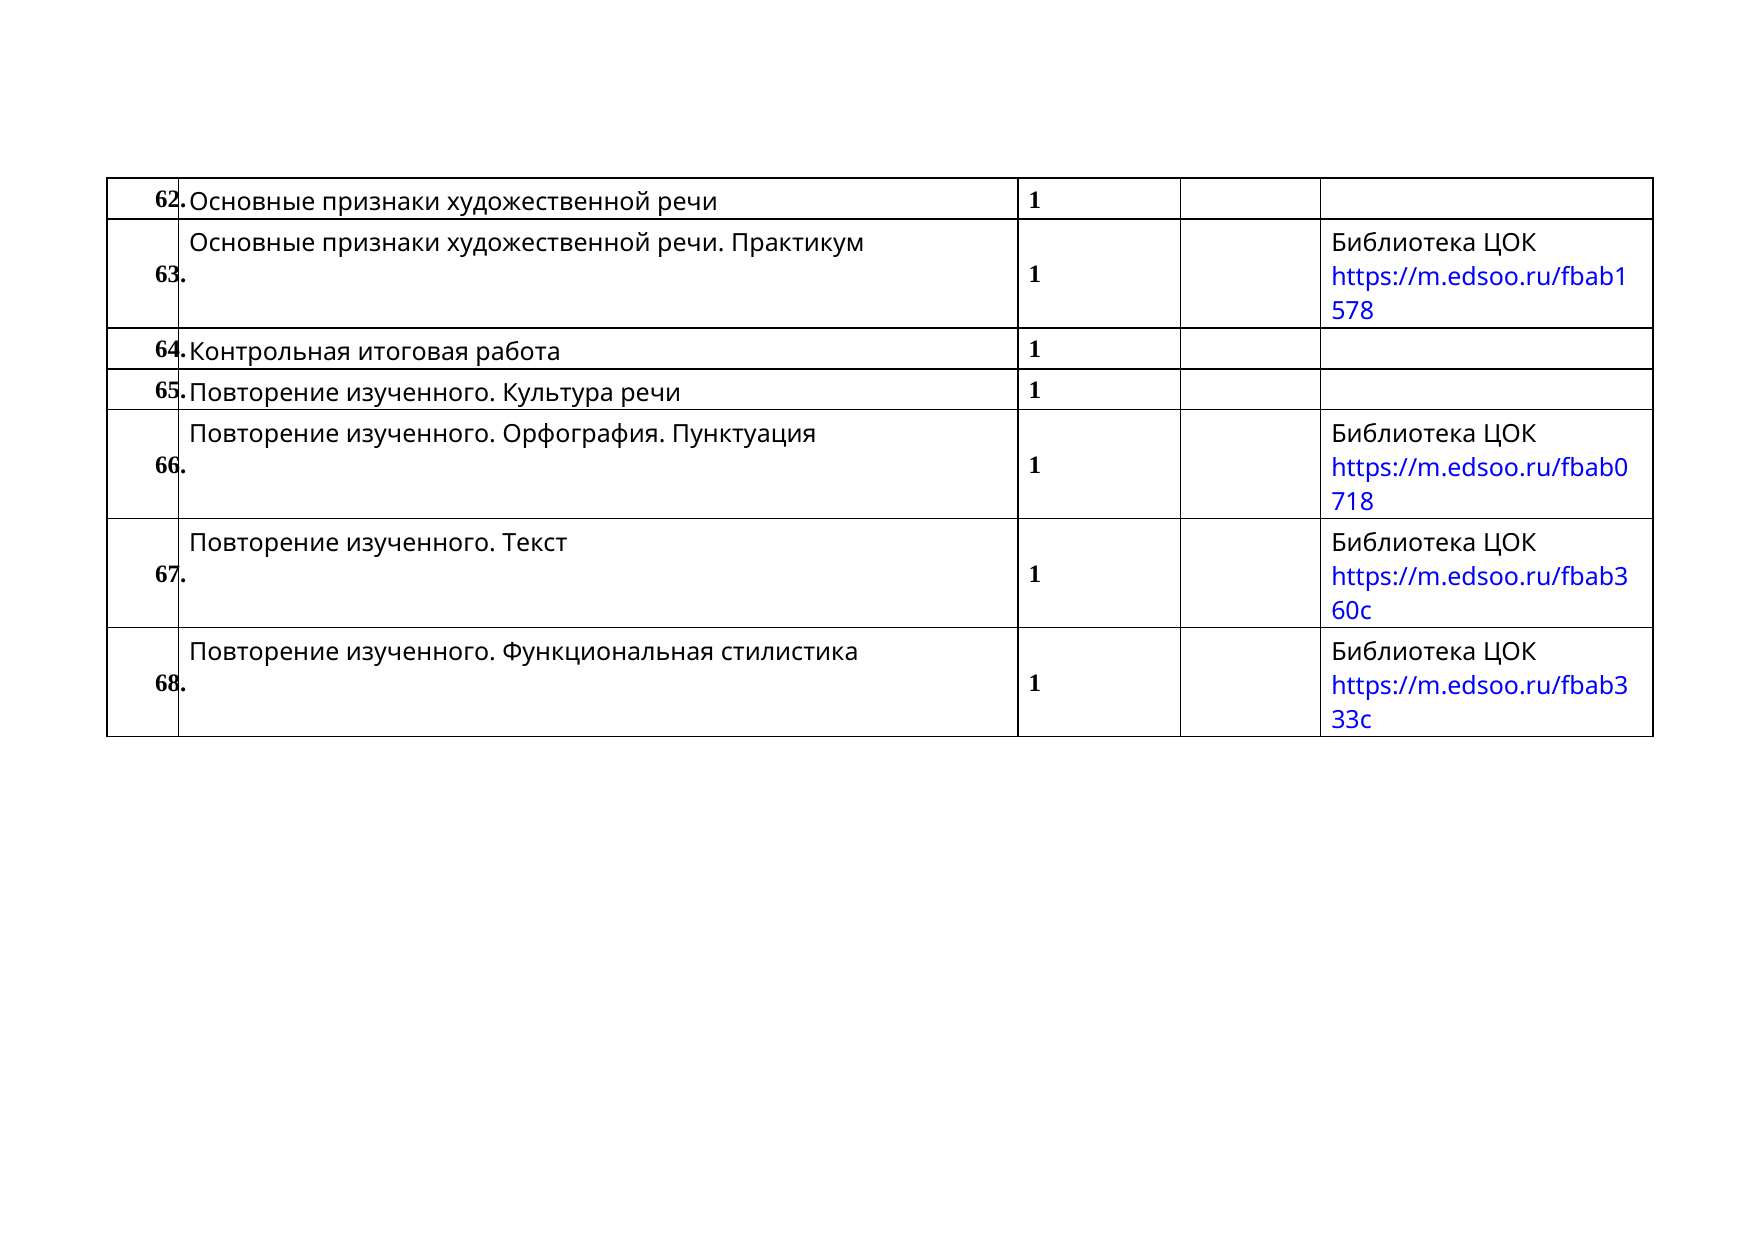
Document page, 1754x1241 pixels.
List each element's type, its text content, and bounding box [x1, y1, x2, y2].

table_cell 1 [1019, 628, 1180, 736]
table_cell [1181, 220, 1320, 327]
table_cell Повторение изученного. Орфография. Пунктуация [179, 410, 1017, 518]
table_cell Контрольная итоговая работа [179, 329, 1017, 368]
table_cell Библиотека ЦОК https://m.edsoo.ru/fbab333c [1321, 628, 1652, 736]
table_cell Библиотека ЦОК https://m.edsoo.ru/fbab360c [1321, 519, 1652, 627]
table_cell Повторение изученного. Текст [179, 519, 1017, 627]
table_cell 1 [1019, 410, 1180, 518]
table_cell [1181, 519, 1320, 627]
table_cell Библиотека ЦОК https://m.edsoo.ru/fbab1578 [1321, 220, 1652, 327]
table_cell 1 [1019, 370, 1180, 409]
table_cell [1181, 628, 1320, 736]
table_cell [1321, 370, 1652, 409]
table_cell Библиотека ЦОК https://m.edsoo.ru/fbab0718 [1321, 410, 1652, 518]
table_cell [108, 329, 178, 368]
table_cell [1181, 329, 1320, 368]
table_cell Повторение изученного. Культура речи [179, 370, 1017, 409]
table_cell Основные признаки художественной речи [179, 179, 1017, 218]
table_cell [1181, 179, 1320, 218]
table_cell 1 [1019, 329, 1180, 368]
table_cell 1 [1019, 179, 1180, 218]
table_cell Повторение изученного. Функциональная стилистика [179, 628, 1017, 736]
table_cell [108, 220, 178, 327]
table_cell [108, 179, 178, 218]
table_cell [1321, 179, 1652, 218]
table_cell Основные признаки художественной речи. Практикум [179, 220, 1017, 327]
table_cell 1 [1019, 220, 1180, 327]
table_cell [108, 410, 178, 518]
table_cell [1181, 410, 1320, 518]
table_cell [1321, 329, 1652, 368]
table_cell [108, 519, 178, 627]
table_cell 1 [1019, 519, 1180, 627]
table_cell [1181, 370, 1320, 409]
table_cell [108, 370, 178, 409]
table_cell [108, 628, 178, 736]
